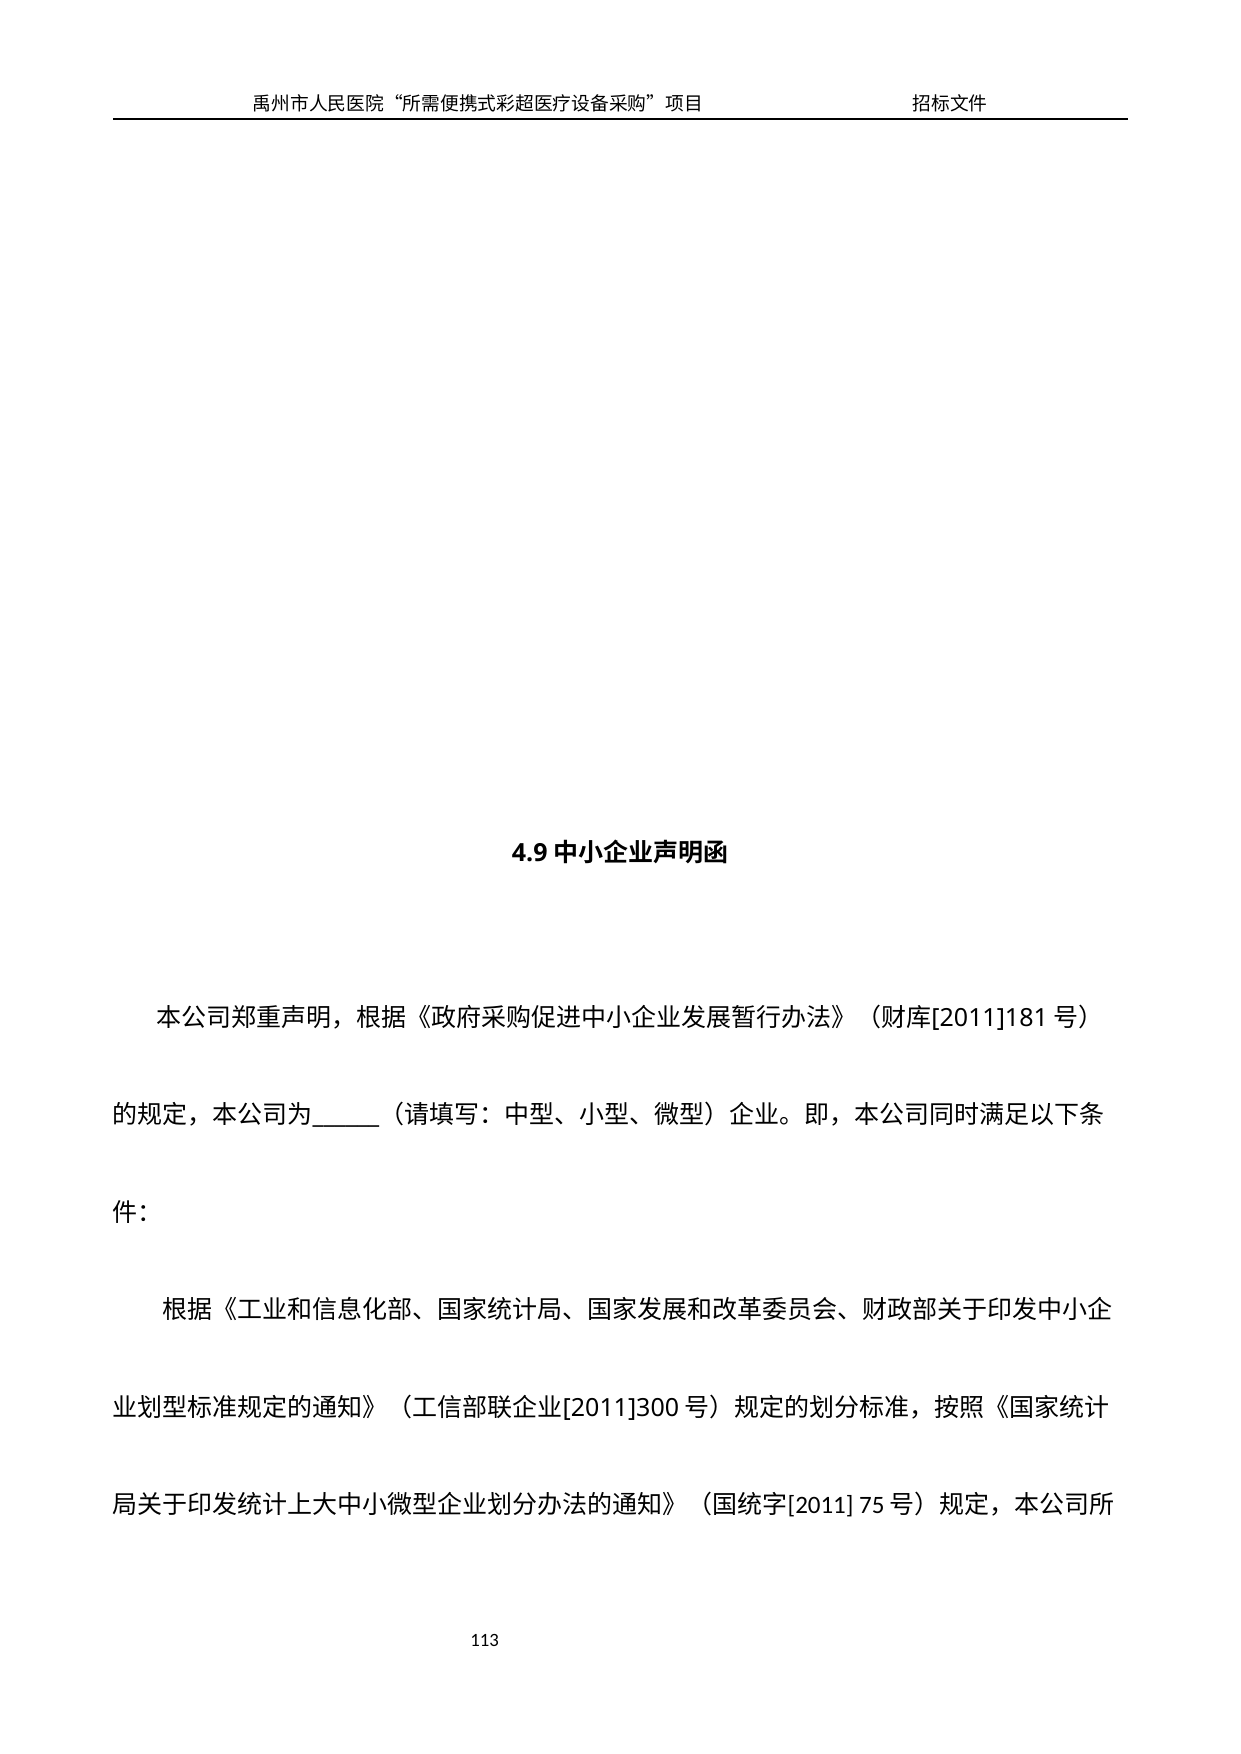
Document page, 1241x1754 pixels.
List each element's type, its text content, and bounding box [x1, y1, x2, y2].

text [112, 983, 1128, 1535]
text 4.9 中小企业声明函 [112, 818, 1128, 883]
